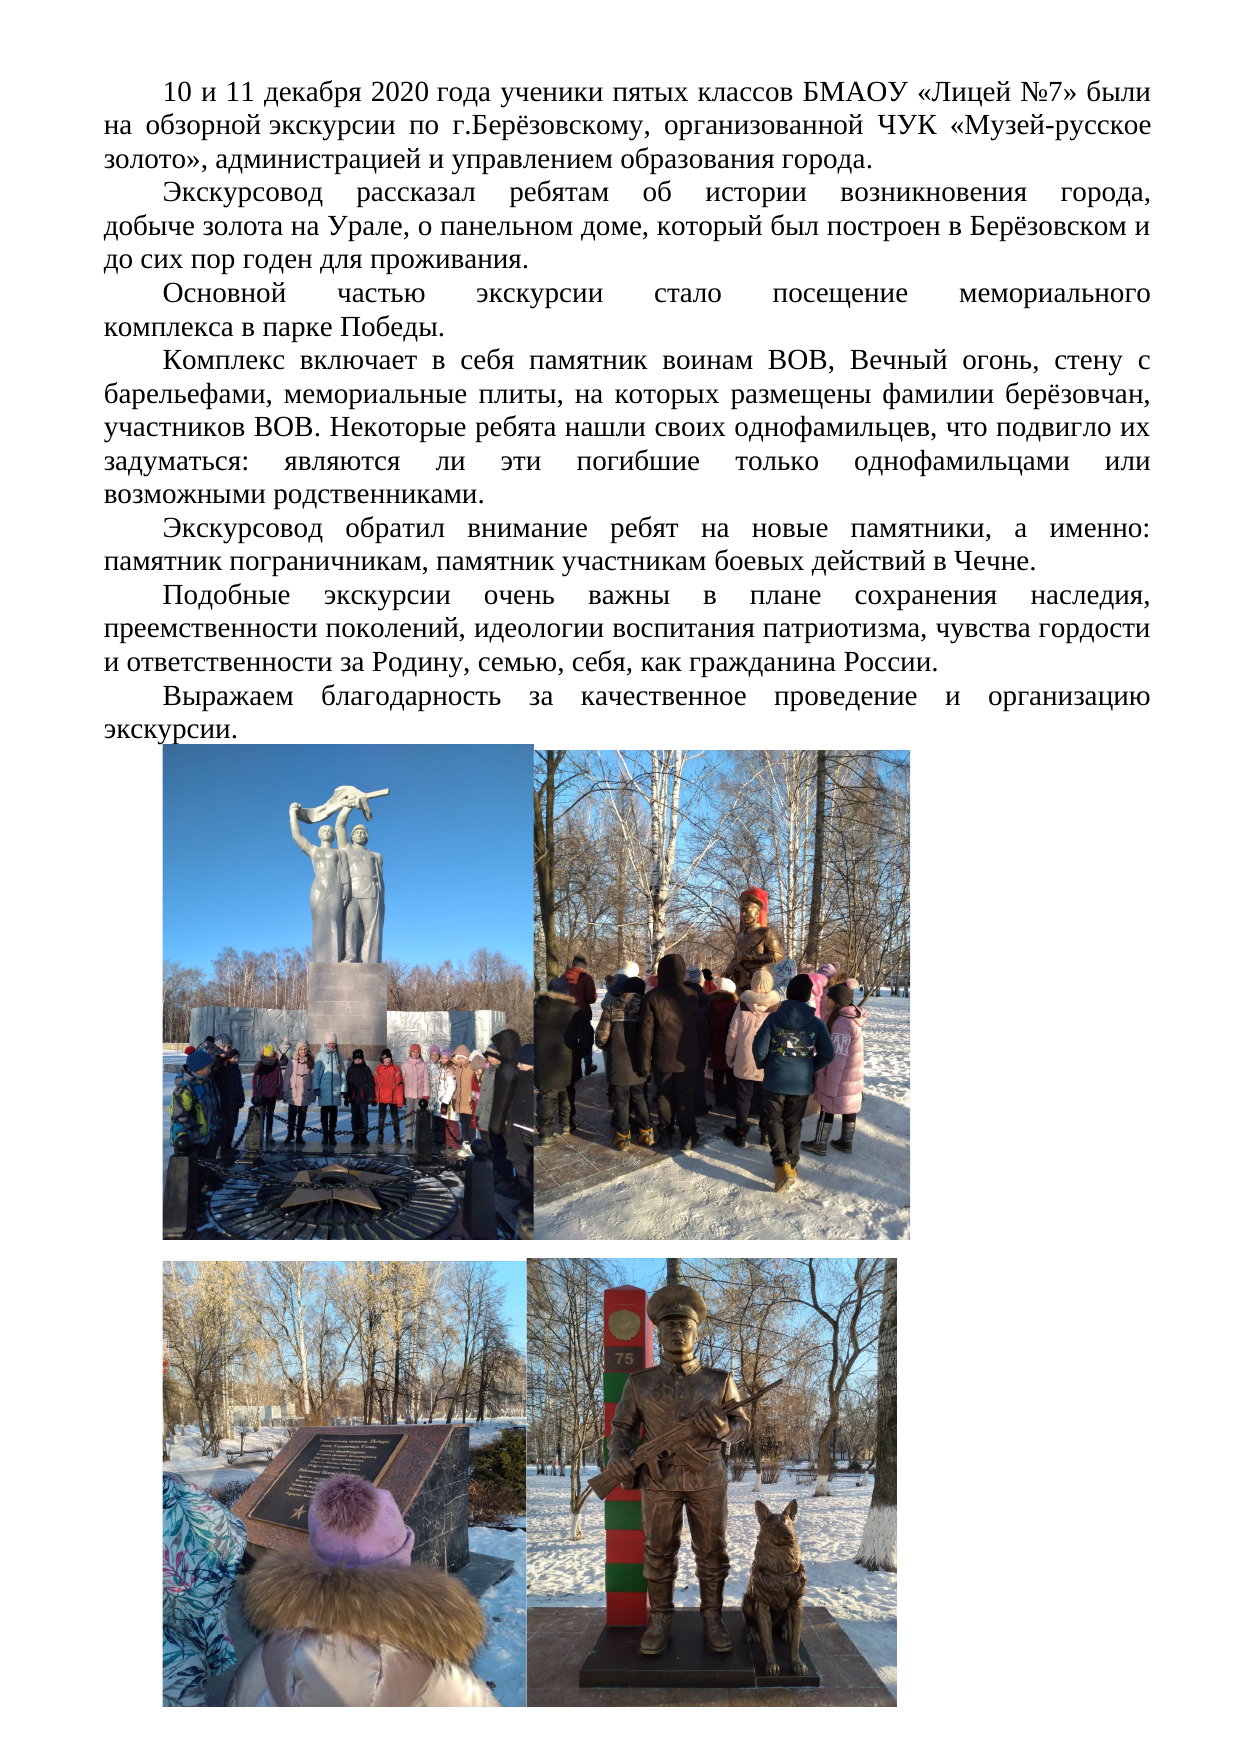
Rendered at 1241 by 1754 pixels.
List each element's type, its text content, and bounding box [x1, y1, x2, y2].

text Экскурсовод обратил внимание ребят на новые памятники, а именно: памятник пограничникам, памятник участникам боевых действий в Чечне. [103, 510, 1152, 577]
text Экскурсовод рассказал ребятам об истории возникновения города, добыче золота на Урале, о панельном доме, который был построен в Берёзовском и до сих пор годен для проживания. [103, 174, 1152, 275]
text Выражаем благодарность за качественное проведение и организацию экскурсии. [103, 678, 1152, 745]
text Подобные экскурсии очень важны в плане сохранения наследия, преемственности поколений, идеологии воспитания патриотизма, чувства гордости и ответственности за Родину, семью, себя, как гражданина России. [103, 577, 1152, 678]
picture [162, 1258, 897, 1707]
text Комплекс включает в себя памятник воинам ВОВ, Вечный огонь, стену с барельефами, мемориальные плиты, на которых размещены фамилии берёзовчан, участников ВОВ. Некоторые ребята нашли своих однофамильцев, что подвигло их задуматься: являются ли эти погибшие только однофамильцами или возможными родственниками. [103, 342, 1152, 510]
picture [162, 744, 911, 1240]
text 10 и 11 декабря 2020 года ученики пятых классов БМАОУ «Лицей №7» были на обзорной экскурсии по г.Берёзовскому, организованной ЧУК «Музей-русское золото», администрацией и управлением образования города. [103, 74, 1152, 174]
text Основной частью экскурсии стало посещение мемориального комплекса в парке Победы. [103, 275, 1152, 342]
